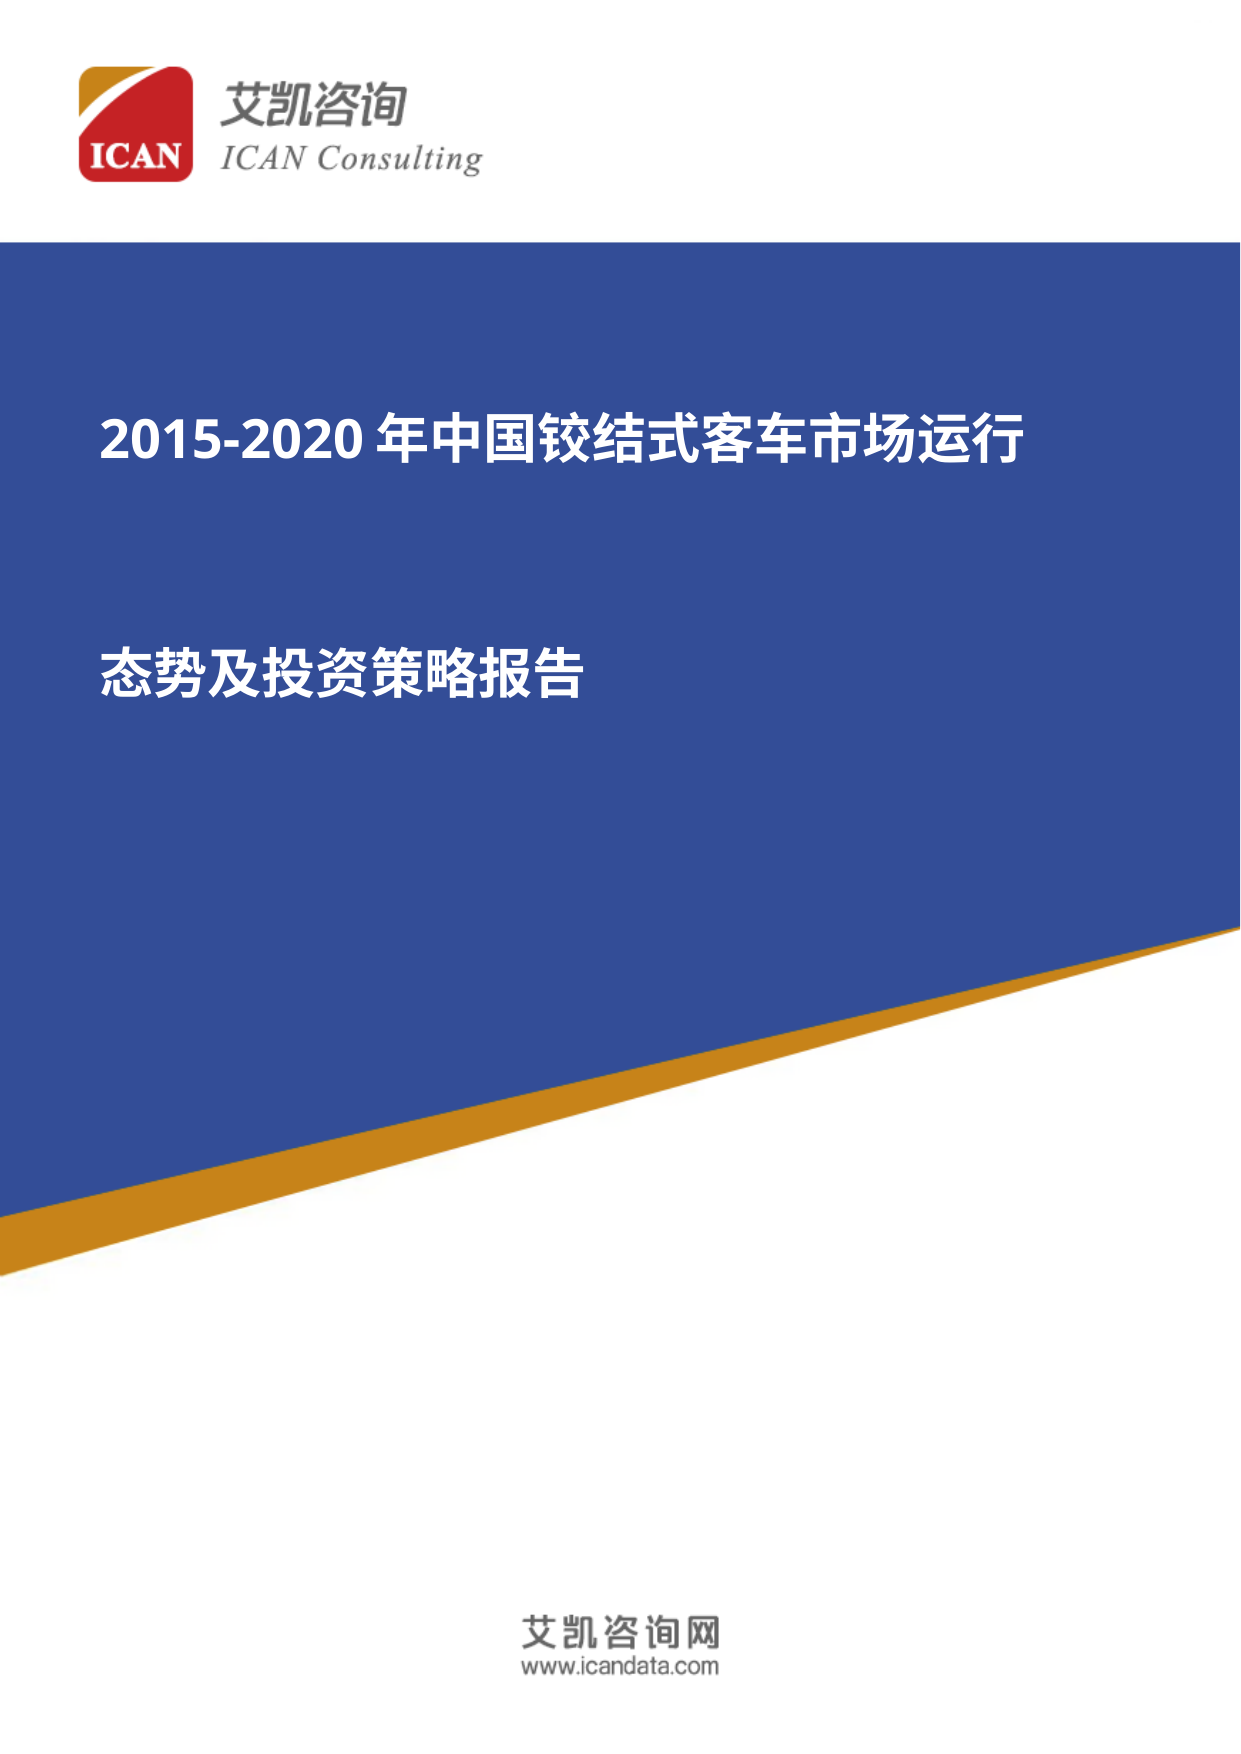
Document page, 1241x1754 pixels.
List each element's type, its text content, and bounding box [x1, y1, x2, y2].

picture [0, 5, 1241, 1754]
subtitle 2015-2020年中国铰结式客车市场运行态势及投资策略报告 [99, 386, 1053, 718]
